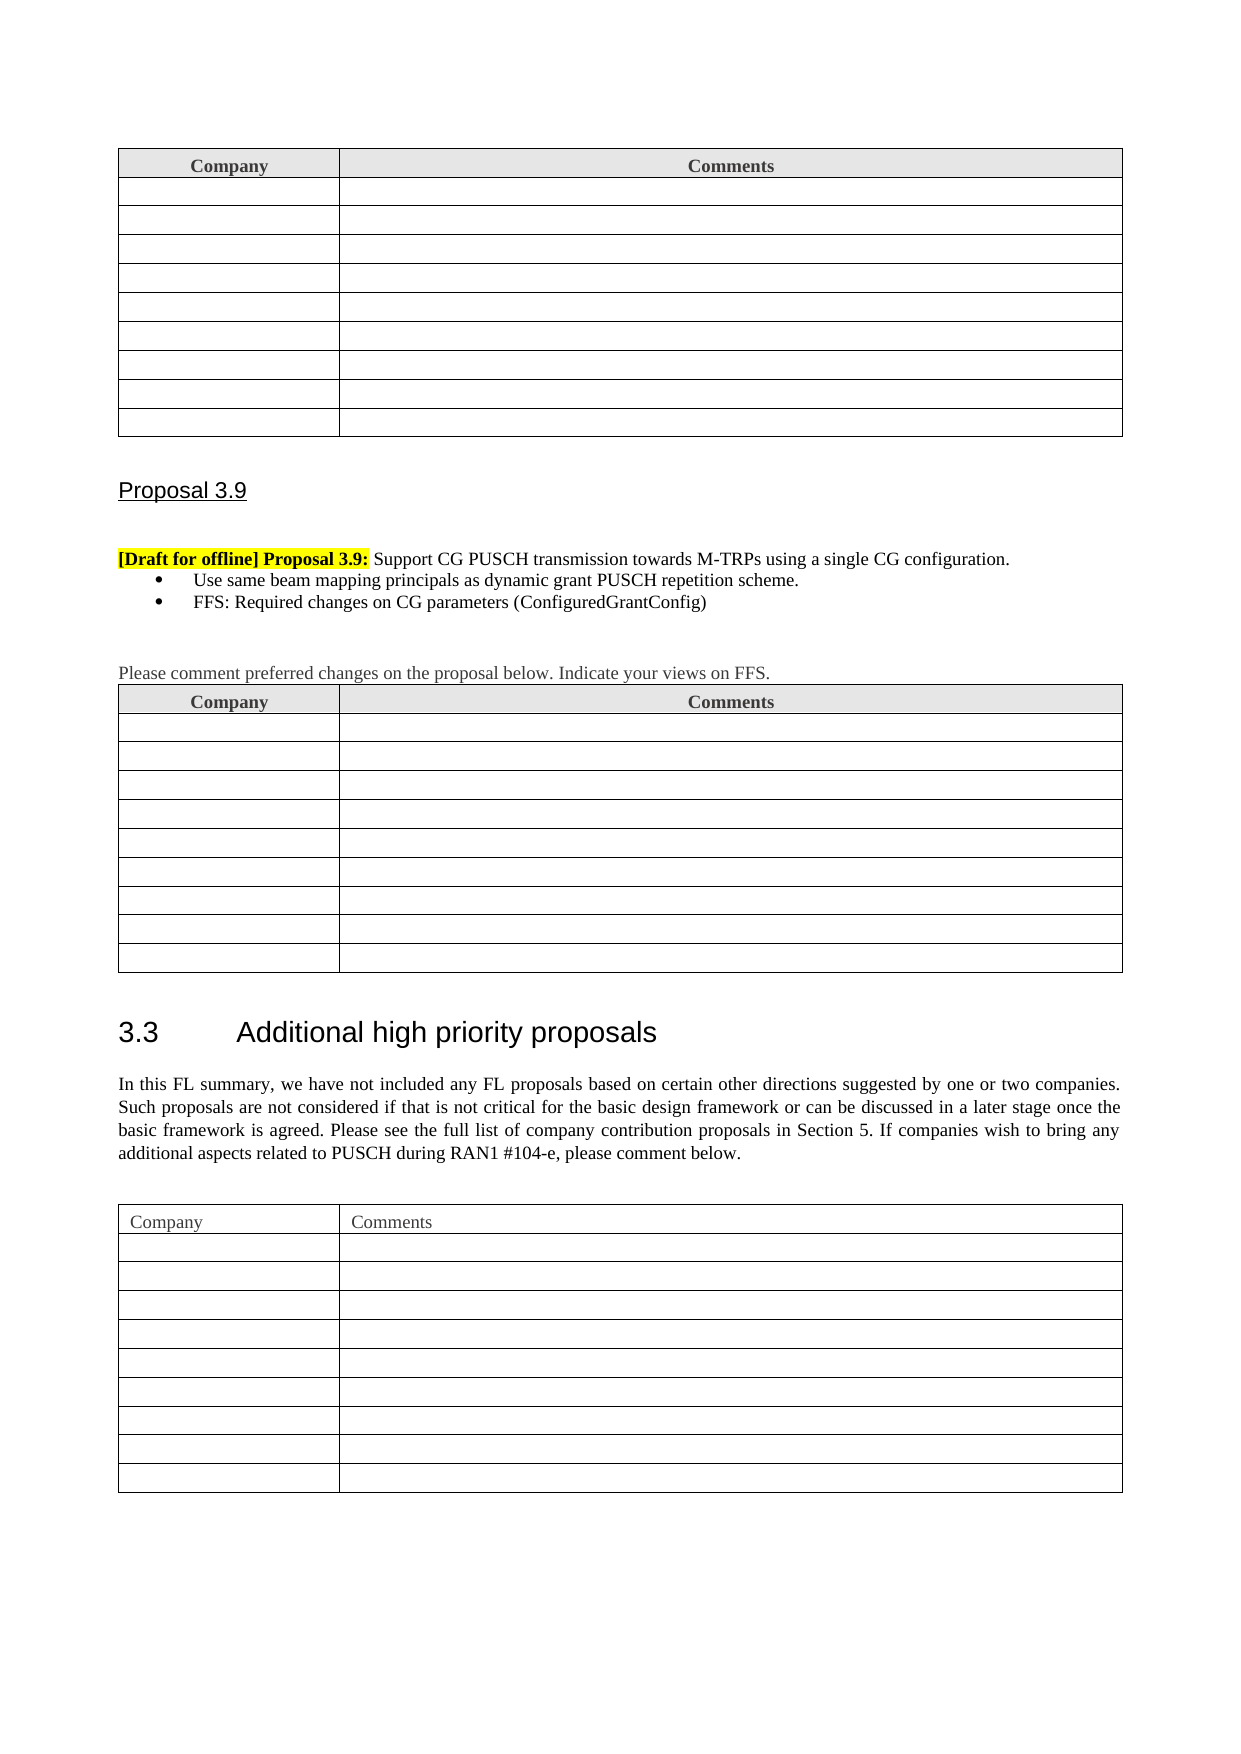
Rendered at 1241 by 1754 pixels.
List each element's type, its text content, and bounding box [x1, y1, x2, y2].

table_cell [340, 322, 1122, 350]
table_cell [340, 944, 1122, 972]
text Please comment preferred changes on the proposal below. Indicate your views on FFS. [118, 662, 1122, 683]
table_cell [119, 1262, 339, 1290]
table_cell [340, 800, 1122, 828]
table_cell [119, 235, 339, 263]
table_cell [119, 206, 339, 234]
subtitle 3.3 Additional high priority proposals [118, 1015, 1122, 1049]
table_cell [340, 1464, 1122, 1492]
table_cell [340, 293, 1122, 321]
table_header Company [119, 685, 339, 712]
table_cell [340, 1349, 1122, 1377]
table_cell [340, 1234, 1122, 1261]
table_cell [119, 800, 339, 828]
table_cell [340, 771, 1122, 799]
table_cell [119, 1464, 339, 1492]
table_cell [119, 944, 339, 972]
list FFS: Required changes on CG parameters (ConfiguredGrantConfig) [156, 591, 1122, 612]
table_cell [340, 380, 1122, 407]
table_cell [340, 351, 1122, 378]
table_cell [340, 742, 1122, 770]
table_cell [119, 858, 339, 886]
table_header Comments [340, 149, 1122, 177]
table_cell [119, 322, 339, 350]
table_cell [119, 1407, 339, 1434]
table_cell [119, 1320, 339, 1348]
table_cell [340, 915, 1122, 943]
table_cell [119, 714, 339, 741]
table_cell [119, 742, 339, 770]
table_cell [340, 887, 1122, 914]
table_cell [340, 829, 1122, 857]
text [Draft for offline] Proposal 3.9: Support CG PUSCH transmission towards M-TRPs using a single CG configuration. [369, 548, 1122, 569]
table_cell [340, 1262, 1122, 1290]
text In this FL summary, we have not included any FL proposals based on certain other directions suggested by one or two companies. Such proposals are not considered if that is not critical for the basic design framework or can be discussed in a later stage once the basic framework is agreed. Please see the full list of company contribution proposals in Section 5. If companies wish to bring any additional aspects related to PUSCH during RAN1 #104-e, please comment below. [118, 1072, 1122, 1164]
table_cell [340, 206, 1122, 234]
table_header Comments [340, 685, 1122, 712]
table_cell [119, 1378, 339, 1406]
table_cell [119, 829, 339, 857]
table_cell [119, 771, 339, 799]
table_cell [340, 1407, 1122, 1434]
subtitle Proposal 3.9 [118, 477, 1122, 503]
table_header Company [119, 1205, 339, 1232]
table_header Comments [340, 1205, 1122, 1232]
table_cell [340, 1435, 1122, 1463]
table_cell [119, 1435, 339, 1463]
table_cell [119, 1234, 339, 1261]
list Use same beam mapping principals as dynamic grant PUSCH repetition scheme. [156, 569, 1122, 591]
table_cell [340, 1291, 1122, 1319]
table_cell [119, 1349, 339, 1377]
table_cell [340, 409, 1122, 436]
table_cell [119, 264, 339, 292]
table_cell [119, 915, 339, 943]
table_cell [119, 887, 339, 914]
table_cell [340, 264, 1122, 292]
table_cell [340, 235, 1122, 263]
table_header Company [119, 149, 339, 177]
table_cell [340, 1378, 1122, 1406]
table_cell [119, 380, 339, 407]
table_cell [340, 1320, 1122, 1348]
table_cell [340, 178, 1122, 205]
table_cell [119, 1291, 339, 1319]
table_cell [340, 858, 1122, 886]
table_cell [119, 351, 339, 378]
table_cell [340, 714, 1122, 741]
table_cell [119, 178, 339, 205]
table_cell [119, 409, 339, 436]
table_cell [119, 293, 339, 321]
